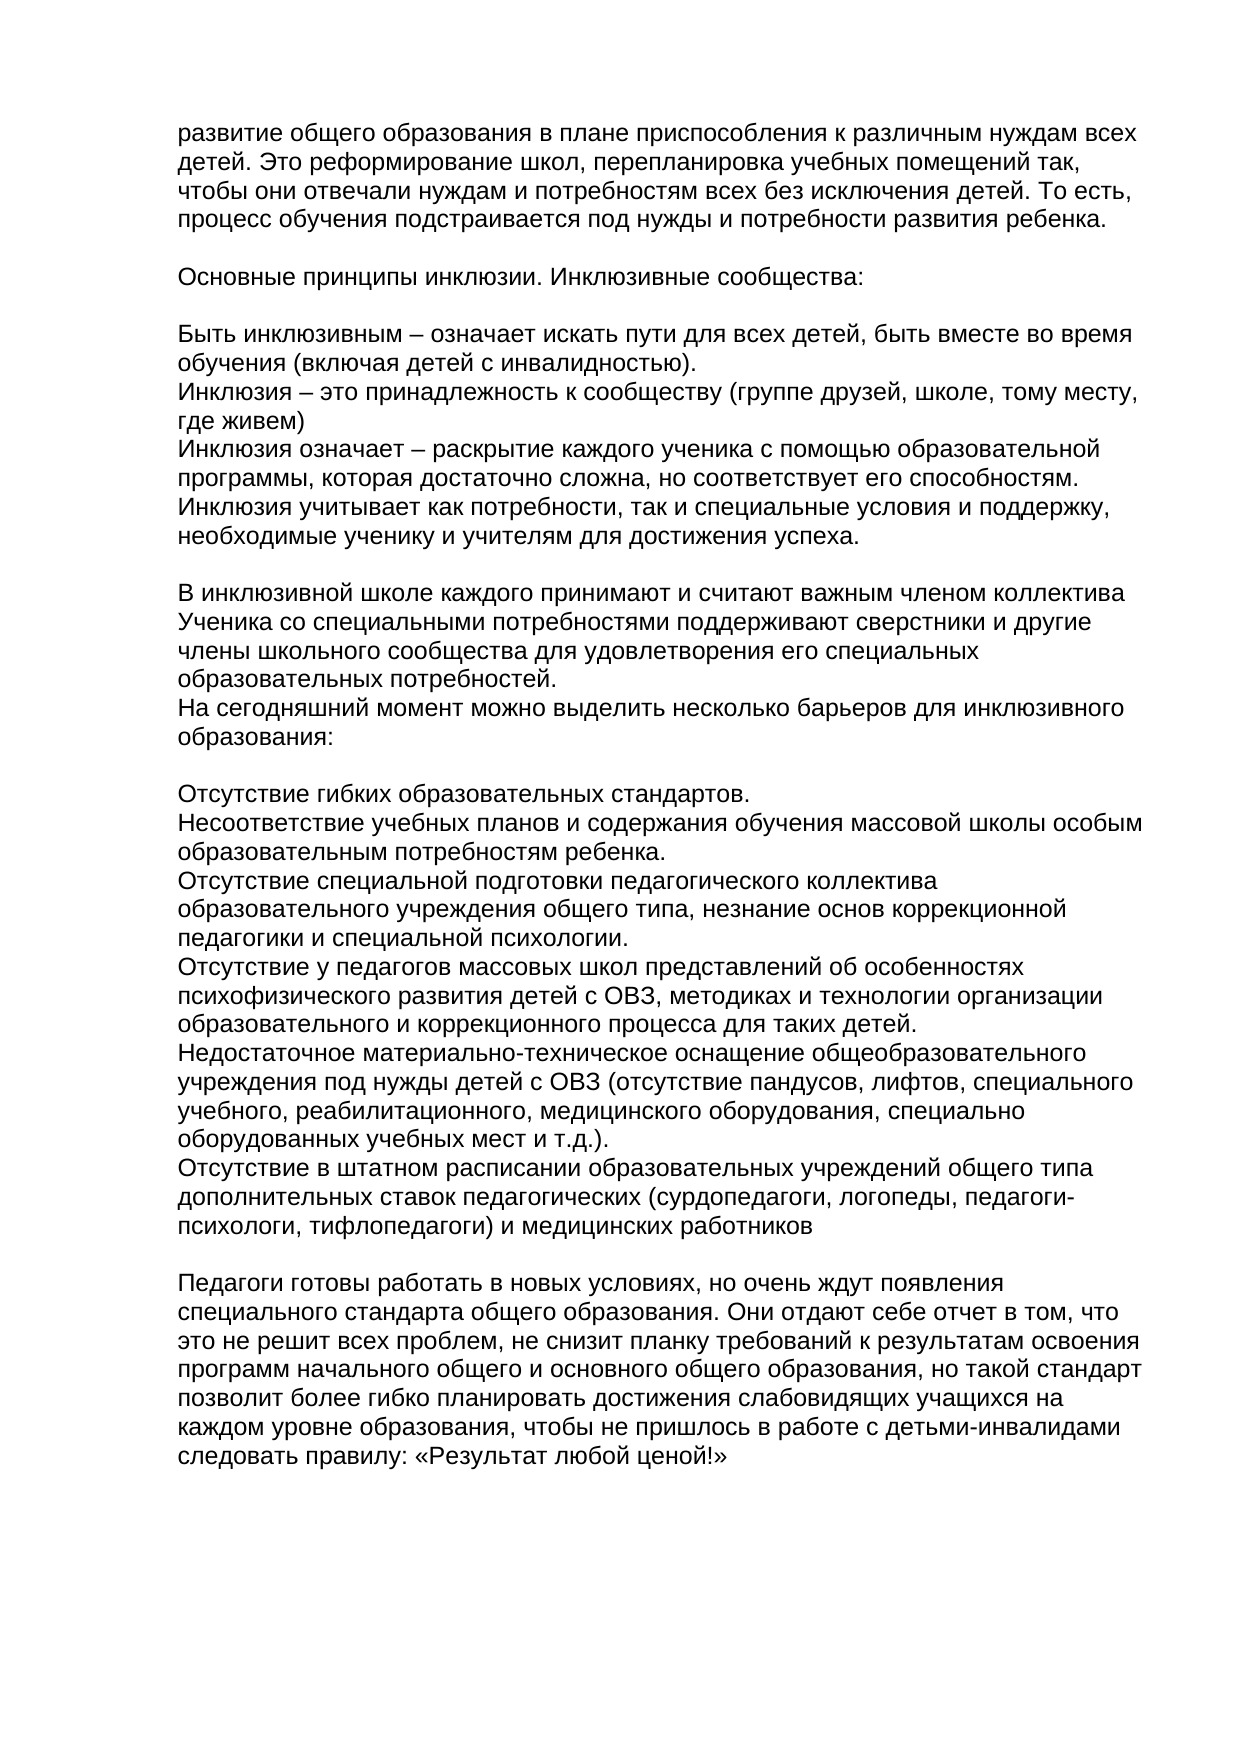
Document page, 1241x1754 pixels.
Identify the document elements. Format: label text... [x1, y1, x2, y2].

text В инклюзивной школе каждого принимают и считают важным членом коллектива [177, 578, 1152, 607]
text Инклюзия означает – раскрытие каждого ученика с помощью образовательной программы, которая достаточно сложна, но соответствует его способностям. [177, 434, 1152, 492]
text Быть инклюзивным – означает искать пути для всех детей, быть вместе во время обучения (включая детей с инвалидностью). [177, 319, 1152, 377]
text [177, 118, 1152, 233]
text Недостаточное материально-техническое оснащение общеобразовательного учреждения под нужды детей с ОВЗ (отсутствие пандусов, лифтов, специального учебного, реабилитационного, медицинского оборудования, специально оборудованных учебных мест и т.д.). [177, 1038, 1152, 1153]
text Отсутствие в штатном расписании образовательных учреждений общего типа дополнительных ставок педагогических (сурдопедагоги, логопеды, педагоги-психологи, тифлопедагоги) и медицинских работников [177, 1153, 1152, 1239]
text Несоответствие учебных планов и содержания обучения массовой школы особым образовательным потребностям ребенка. [177, 808, 1152, 866]
text Отсутствие у педагогов массовых школ представлений об особенностях психофизического развития детей с ОВЗ, методиках и технологии организации образовательного и коррекционного процесса для таких детей. [177, 952, 1152, 1038]
text Отсутствие специальной подготовки педагогического коллектива образовательного учреждения общего типа, незнание основ коррекционной педагогики и специальной психологии. [177, 866, 1152, 952]
text Ученика со специальными потребностями поддерживают сверстники и другие члены школьного сообщества для удовлетворения его специальных образовательных потребностей. [177, 607, 1152, 693]
text Инклюзия – это принадлежность к сообществу (группе друзей, школе, тому месту, где живем) [177, 377, 1152, 434]
text Инклюзия учитывает как потребности, так и специальные условия и поддержку, необходимые ученику и учителям для достижения успеха. [177, 492, 1152, 549]
text На сегодняшний момент можно выделить несколько барьеров для инклюзивного образования: [177, 693, 1152, 751]
text Отсутствие гибких образовательных стандартов. [177, 779, 1152, 808]
text Педагоги готовы работать в новых условиях, но очень ждут появления специального стандарта общего образования. Они отдают себе отчет в том, что это не решит всех проблем, не снизит планку требований к результатам освоения программ начального общего и основного общего образования, но такой стандарт позволит более гибко планировать достижения слабовидящих учащихся на каждом уровне образования, чтобы не пришлось в работе с детьми-инвалидами следовать правилу: «Результат любой ценой!» [177, 1268, 1152, 1469]
text Основные принципы инклюзии. Инклюзивные сообщества: [177, 262, 1152, 291]
